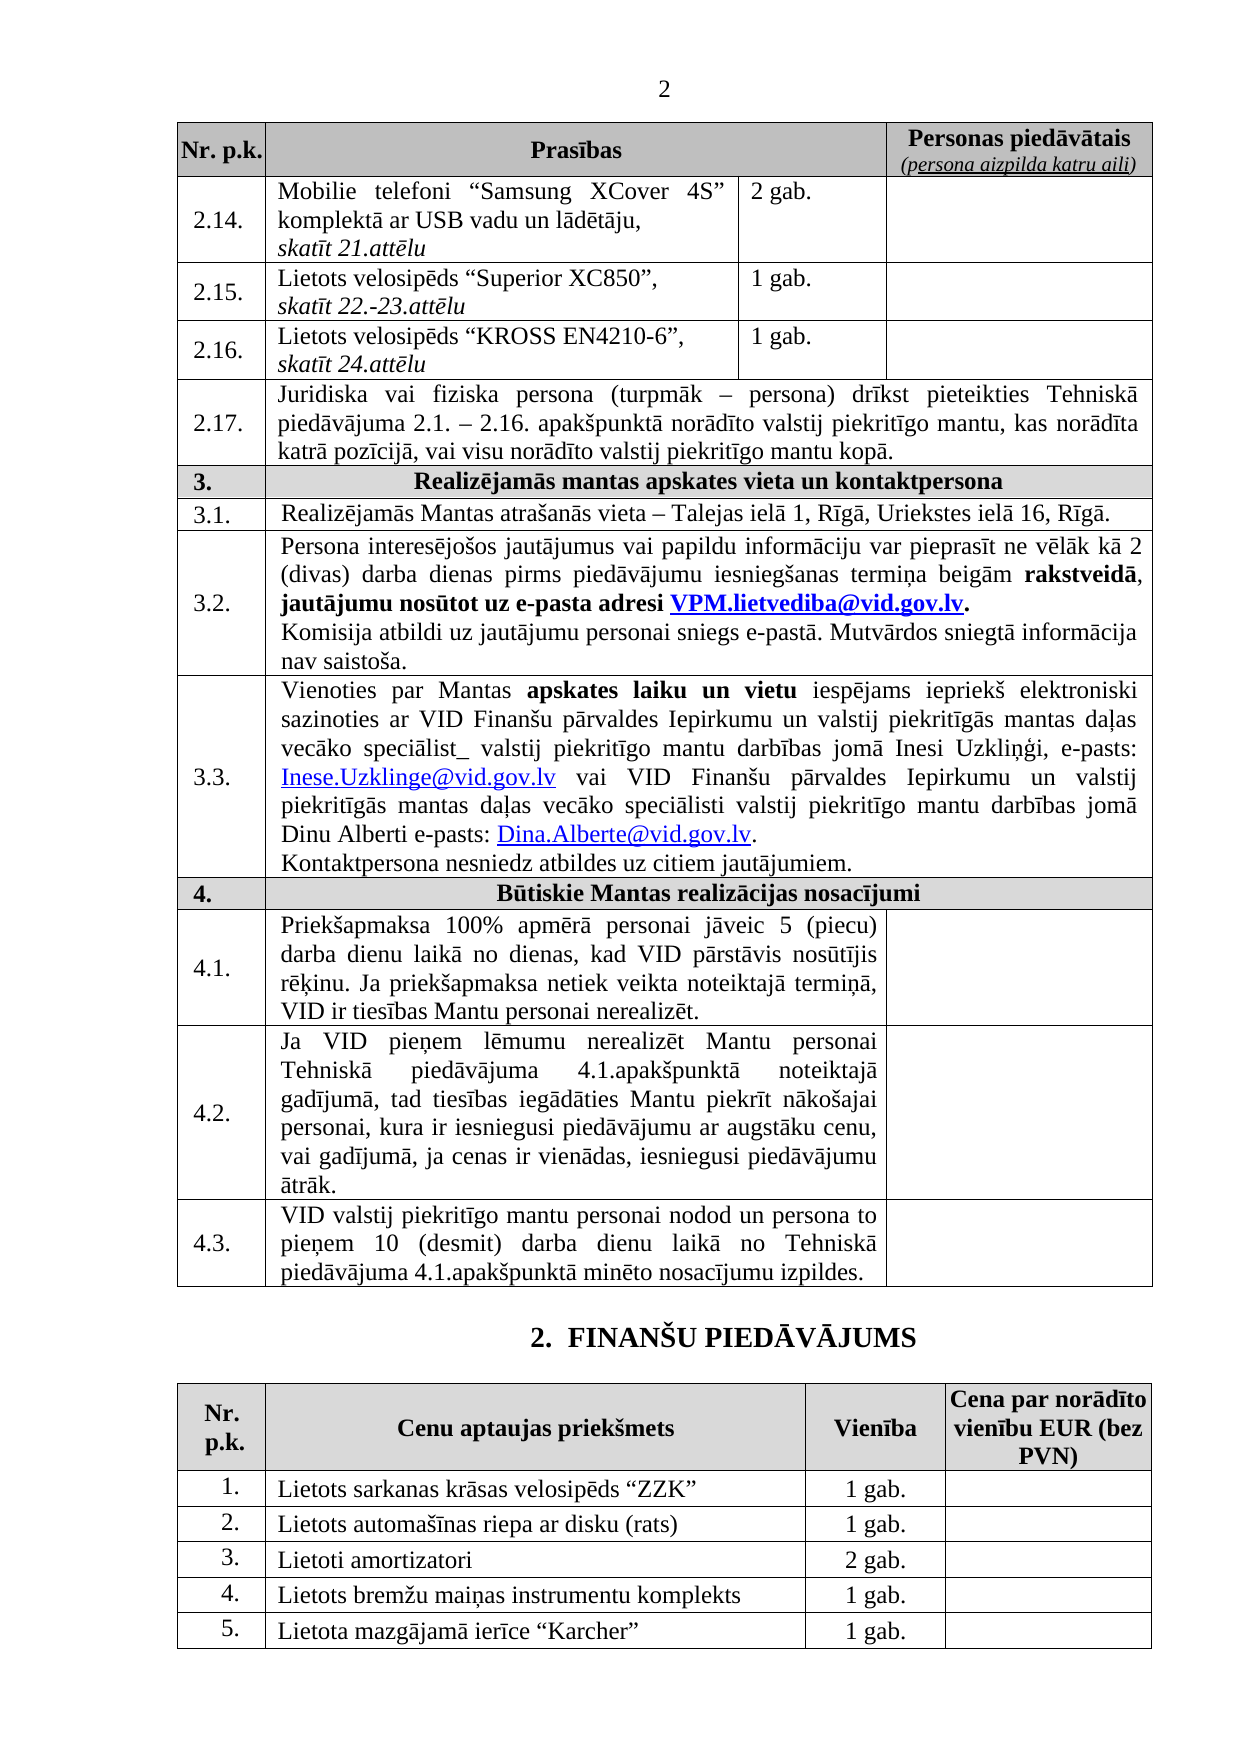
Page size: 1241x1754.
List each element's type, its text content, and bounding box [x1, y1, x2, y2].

table_cell [887, 910, 1152, 1025]
table_cell [887, 263, 1152, 320]
table_cell [178, 380, 265, 465]
table_cell 2 gab. [739, 177, 886, 262]
table_cell Ja VID pieņem lēmumu nerealizēt Mantu personai Tehniskā piedāvājuma 4.1.apakšpunktā noteiktajā gadījumā, tad tiesības iegādāties Mantu piekrīt nākošajai personai, kura ir iesniegusi piedāvājumu ar augstāku cenu, vai gadījumā, ja cenas ir vienādas, iesniegusi piedāvājumu ātrāk. [266, 1026, 886, 1199]
table_cell [946, 1471, 1151, 1506]
table_cell [178, 1542, 265, 1577]
table_cell 1 gab. [739, 263, 886, 320]
table_cell Priekšapmaksa 100% apmērā personai jāveic 5 (piecu) darba dienu laikā no dienas, kad VID pārstāvis nosūtījis rēķinu. Ja priekšapmaksa netiek veikta noteiktajā termiņā, VID ir tiesības Mantu personai nerealizēt. [266, 910, 886, 1025]
table_cell Realizējamās mantas apskates vieta un kontaktpersona [266, 466, 1152, 497]
table_cell [946, 1578, 1151, 1612]
list Finanšu piedāvājums [295, 1321, 1152, 1354]
table_cell Vienoties par Mantas apskates laiku un vietu iespējams iepriekš elektroniski sazinoties ar VID Finanšu pārvaldes Iepirkumu un valstij piekritīgās mantas daļas vecāko speciālist_ valstij piekritīgo mantu darbības jomā Inesi Uzkliņģi, e-pasts: Inese.Uzklinge@vid.gov.lv vai VID Finanšu pārvaldes Iepirkumu un valstij piekritīgās mantas daļas vecāko speciālisti valstij piekritīgo mantu darbības jomā Dinu Alberti e-pasts: Dina.Alberte@vid.gov.lv. Kontaktpersona nesniedz atbildes uz citiem jautājumiem. [266, 676, 1152, 877]
table_cell Lietoti amortizatori [266, 1542, 805, 1577]
table_cell [887, 321, 1152, 378]
table_cell [887, 1026, 1152, 1199]
table_cell [178, 1613, 265, 1648]
table_cell Lietots velosipēds “Superior XC850”, skatīt 22.-23.attēlu [266, 263, 738, 320]
table_cell 1 gab. [806, 1578, 945, 1612]
table_cell [178, 1200, 265, 1286]
table_cell Lietots automašīnas riepa ar disku (rats) [266, 1507, 805, 1541]
table_cell [887, 177, 1152, 262]
table_header Prasības [266, 123, 886, 176]
table_cell [178, 1507, 265, 1541]
table_cell [178, 531, 265, 674]
table_cell [178, 466, 265, 497]
table_header Cenu aptaujas priekšmets [266, 1384, 805, 1470]
table_header Nr. p.k. [178, 123, 265, 176]
table_cell Realizējamās Mantas atrašanās vieta – Talejas ielā 1, Rīgā, Uriekstes ielā 16, Rīgā. [266, 499, 1152, 530]
table_cell [178, 263, 265, 320]
table_cell Lietota mazgājamā ierīce “Karcher” [266, 1613, 805, 1648]
table_cell 1 gab. [739, 321, 886, 378]
table_cell VID valstij piekritīgo mantu personai nodod un persona to pieņem 10 (desmit) darba dienu laikā no Tehniskā piedāvājuma 4.1.apakšpunktā minēto nosacījumu izpildes. [266, 1200, 886, 1286]
table_header Personas piedāvātais (persona aizpilda katru aili) [887, 123, 1152, 176]
table_cell [178, 910, 265, 1025]
table_cell [178, 676, 265, 877]
table_cell [178, 1471, 265, 1506]
table_cell [178, 321, 265, 378]
table_cell [178, 1026, 265, 1199]
table_cell [178, 878, 265, 909]
table_cell Persona interesējošos jautājumus vai papildu informāciju var pieprasīt ne vēlāk kā 2 (divas) darba dienas pirms piedāvājumu iesniegšanas termiņa beigām rakstveidā, jautājumu nosūtot uz e-pasta adresi VPM.lietvediba@vid.gov.lv. Komisija atbildi uz jautājumu personai sniegs e-pastā. Mutvārdos sniegtā informācija nav saistoša. [266, 531, 1152, 674]
table_cell [946, 1613, 1151, 1648]
table_cell [178, 499, 265, 530]
table_cell [178, 1578, 265, 1612]
table_cell [887, 1200, 1152, 1286]
table_cell Lietots sarkanas krāsas velosipēds “ZZK” [266, 1471, 805, 1506]
table_cell Mobilie telefoni “Samsung XCover 4S” komplektā ar USB vadu un lādētāju, skatīt 21.attēlu [266, 177, 738, 262]
table_cell Juridiska vai fiziska persona (turpmāk – persona) drīkst pieteikties Tehniskā piedāvājuma 2.1. – 2.16. apakšpunktā norādīto valstij piekritīgo mantu, kas norādīta katrā pozīcijā, vai visu norādīto valstij piekritīgo mantu kopā. [266, 380, 1152, 465]
table_header Cena par norādīto vienību EUR (bez PVN) [946, 1384, 1151, 1470]
table_cell 1 gab. [806, 1507, 945, 1541]
table_cell Lietots velosipēds “KROSS EN4210-6”, skatīt 24.attēlu [266, 321, 738, 378]
table_cell Lietots bremžu maiņas instrumentu komplekts [266, 1578, 805, 1612]
table_cell [946, 1507, 1151, 1541]
table_cell 1 gab. [806, 1613, 945, 1648]
table_cell 1 gab. [806, 1471, 945, 1506]
table_header Vienība [806, 1384, 945, 1470]
table_cell Būtiskie Mantas realizācijas nosacījumi [266, 878, 1152, 909]
table_cell 2 gab. [806, 1542, 945, 1577]
table_header Nr. p.k. [178, 1384, 265, 1470]
table_cell [178, 177, 265, 262]
table_cell [946, 1542, 1151, 1577]
